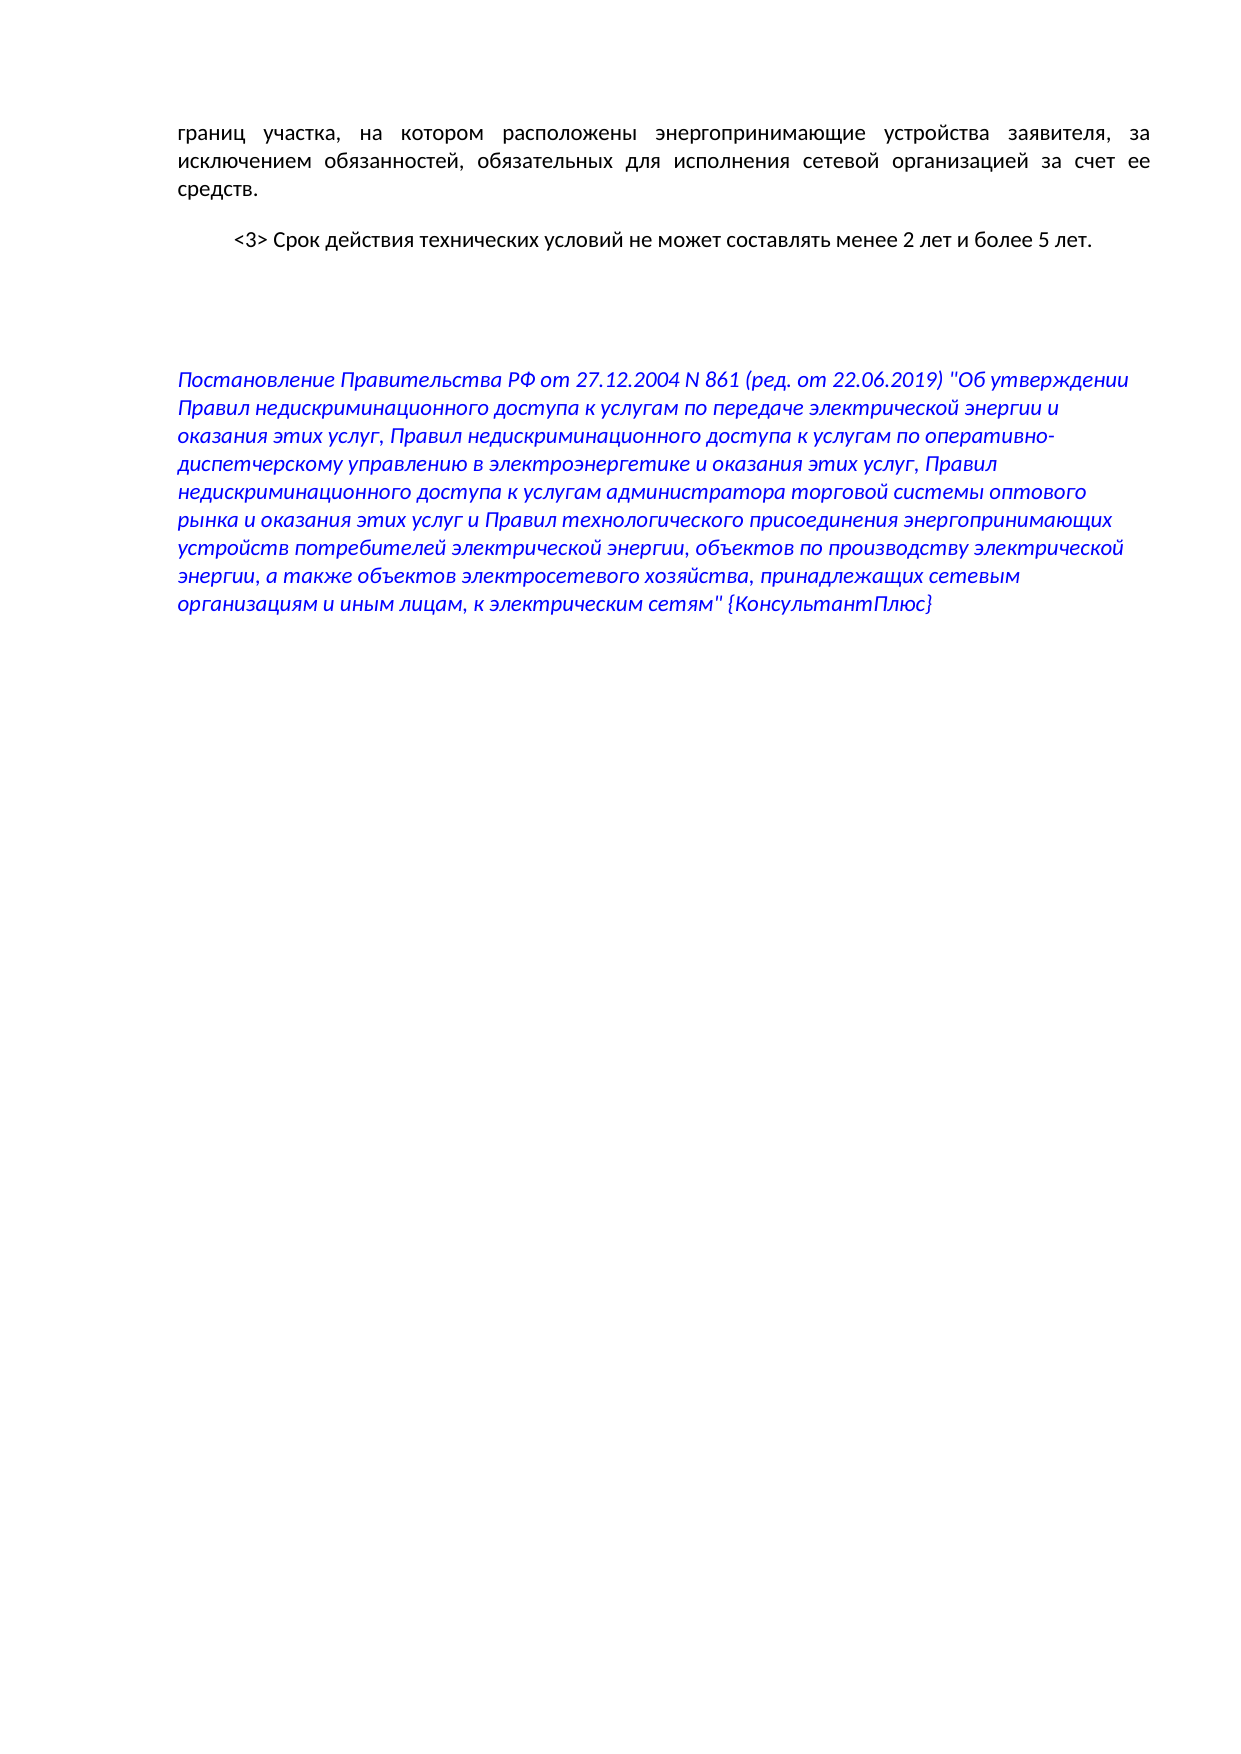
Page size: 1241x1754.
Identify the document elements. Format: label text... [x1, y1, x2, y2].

text <3> Срок действия технических условий не может составлять менее 2 лет и более 5 лет. [177, 225, 1152, 253]
text Постановление Правительства РФ от 27.12.2004 N 861 (ред. от 22.06.2019) "Об утверждении Правил недискриминационного доступа к услугам по передаче электрической энергии и оказания этих услуг, Правил недискриминационного доступа к услугам по оперативно-диспетчерскому управлению в электроэнергетике и оказания этих услуг, Правил недискриминационного доступа к услугам администратора торговой системы оптового рынка и оказания этих услуг и Правил технологического присоединения энергопринимающих устройств потребителей электрической энергии, объектов по производству электрической энергии, а также объектов электросетевого хозяйства, принадлежащих сетевым организациям и иным лицам, к электрическим сетям" {КонсультантПлюс} [177, 337, 1152, 645]
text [177, 118, 1152, 202]
